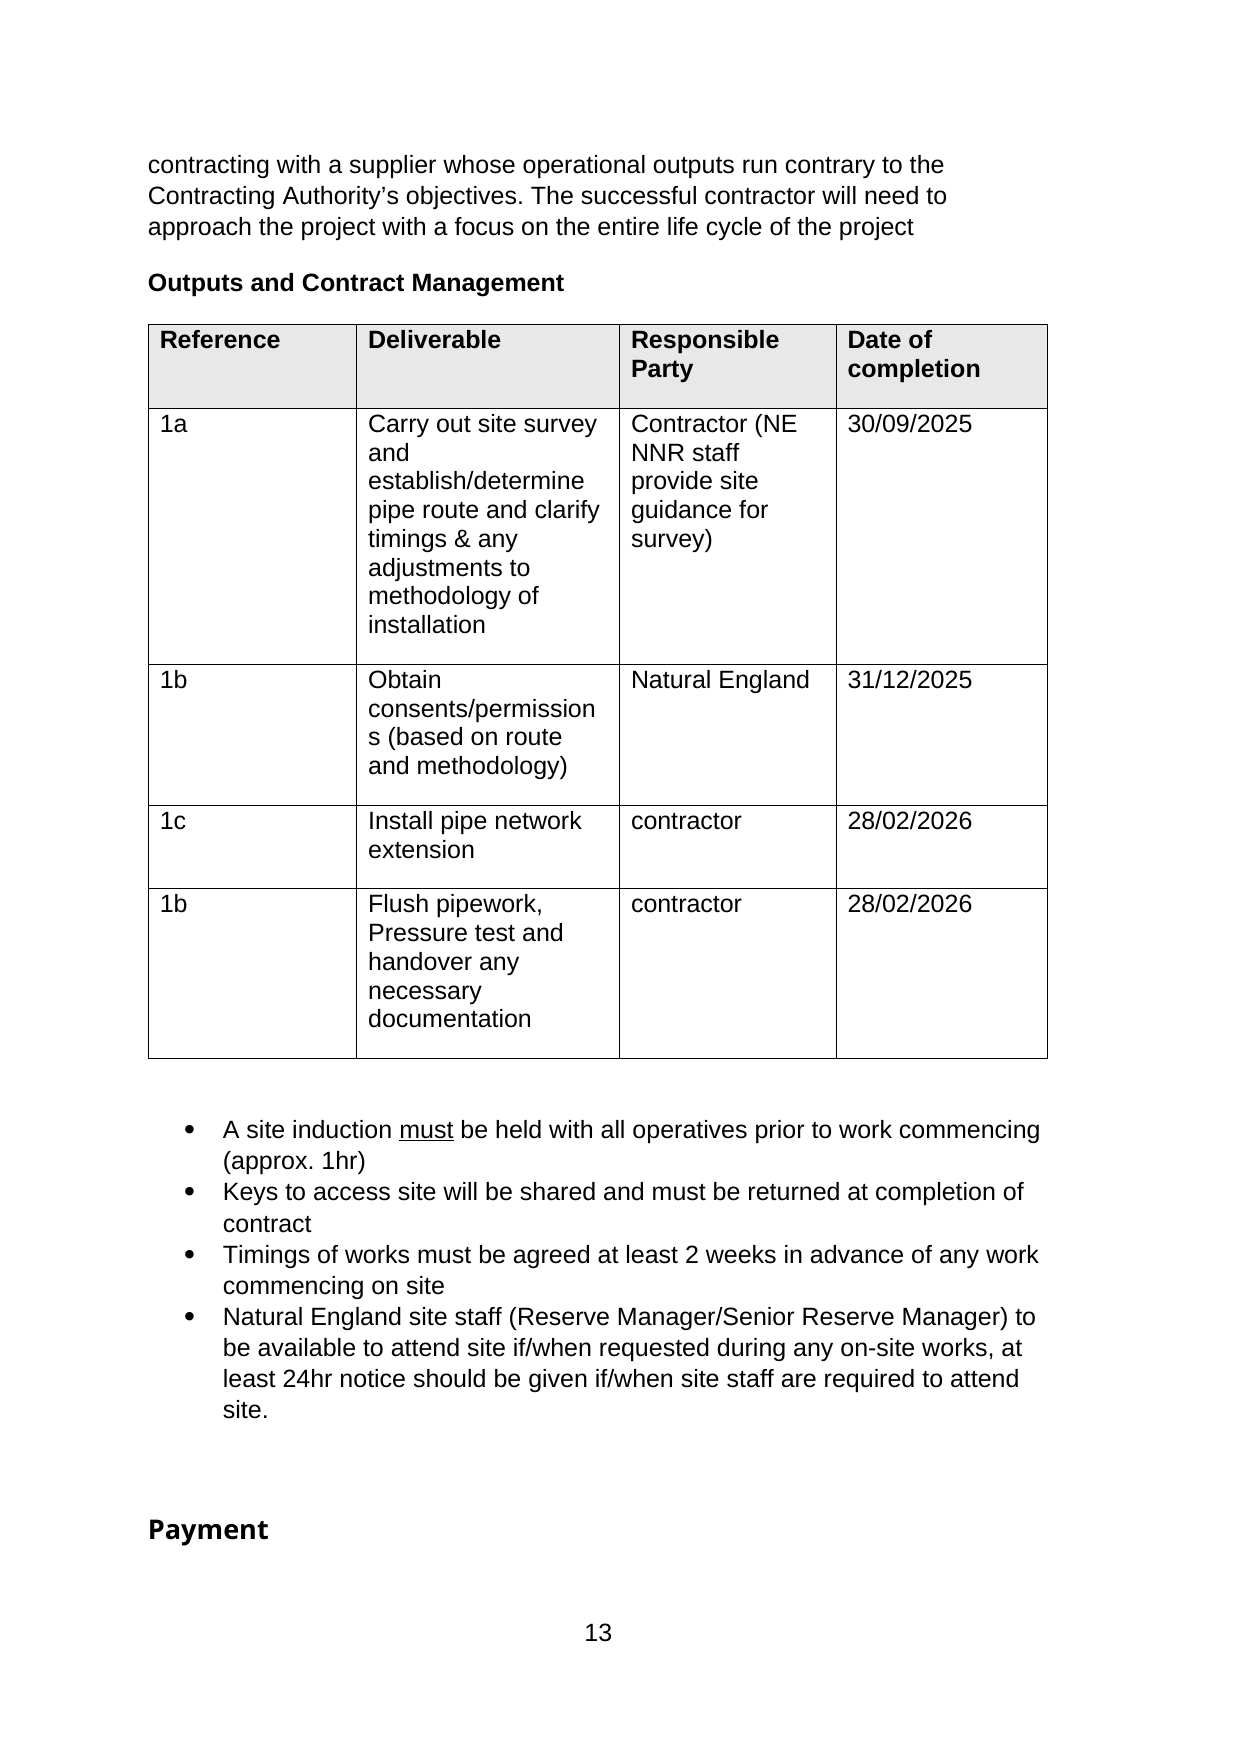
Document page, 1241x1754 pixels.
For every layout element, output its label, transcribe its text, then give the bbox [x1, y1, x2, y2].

table_header Deliverable [357, 325, 619, 408]
list Timings of works must be agreed at least 2 weeks in advance of any work commencing on site [185, 1239, 1048, 1299]
list Keys to access site will be shared and must be returned at completion of contract [185, 1177, 1048, 1237]
table_cell contractor [620, 889, 836, 1058]
table_cell Contractor (NE NNR staff provide site guidance for survey) [620, 409, 836, 664]
table_cell 1b [149, 889, 356, 1058]
table_cell 1c [149, 806, 356, 888]
table_cell Install pipe network extension [357, 806, 619, 888]
subtitle Payment [148, 1510, 1048, 1547]
table_header Reference [149, 325, 356, 408]
table_cell 1a [149, 409, 356, 664]
table_cell 1b [149, 665, 356, 805]
table_cell 28/02/2026 [837, 889, 1047, 1058]
table_header Date of completion [837, 325, 1047, 408]
table_header Responsible Party [620, 325, 836, 408]
table_cell 31/12/2025 [837, 665, 1047, 805]
text Outputs and Contract Management [148, 268, 1048, 297]
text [148, 150, 1048, 241]
table_cell 30/09/2025 [837, 409, 1047, 664]
table_cell Carry out site survey and establish/determine pipe route and clarify timings & any adjustments to methodology of installation [357, 409, 619, 664]
table_cell Obtain consents/permissions (based on route and methodology) [357, 665, 619, 805]
table_cell Natural England [620, 665, 836, 805]
table_cell 28/02/2026 [837, 806, 1047, 888]
list A site induction must be held with all operatives prior to work commencing (approx. 1hr) [185, 1115, 1048, 1175]
table_cell Flush pipework, Pressure test and handover any necessary documentation [357, 889, 619, 1058]
list Natural England site staff (Reserve Manager/Senior Reserve Manager) to be available to attend site if/when requested during any on-site works, at least 24hr notice should be given if/when site staff are required to attend site. [185, 1302, 1048, 1424]
table_cell contractor [620, 806, 836, 888]
